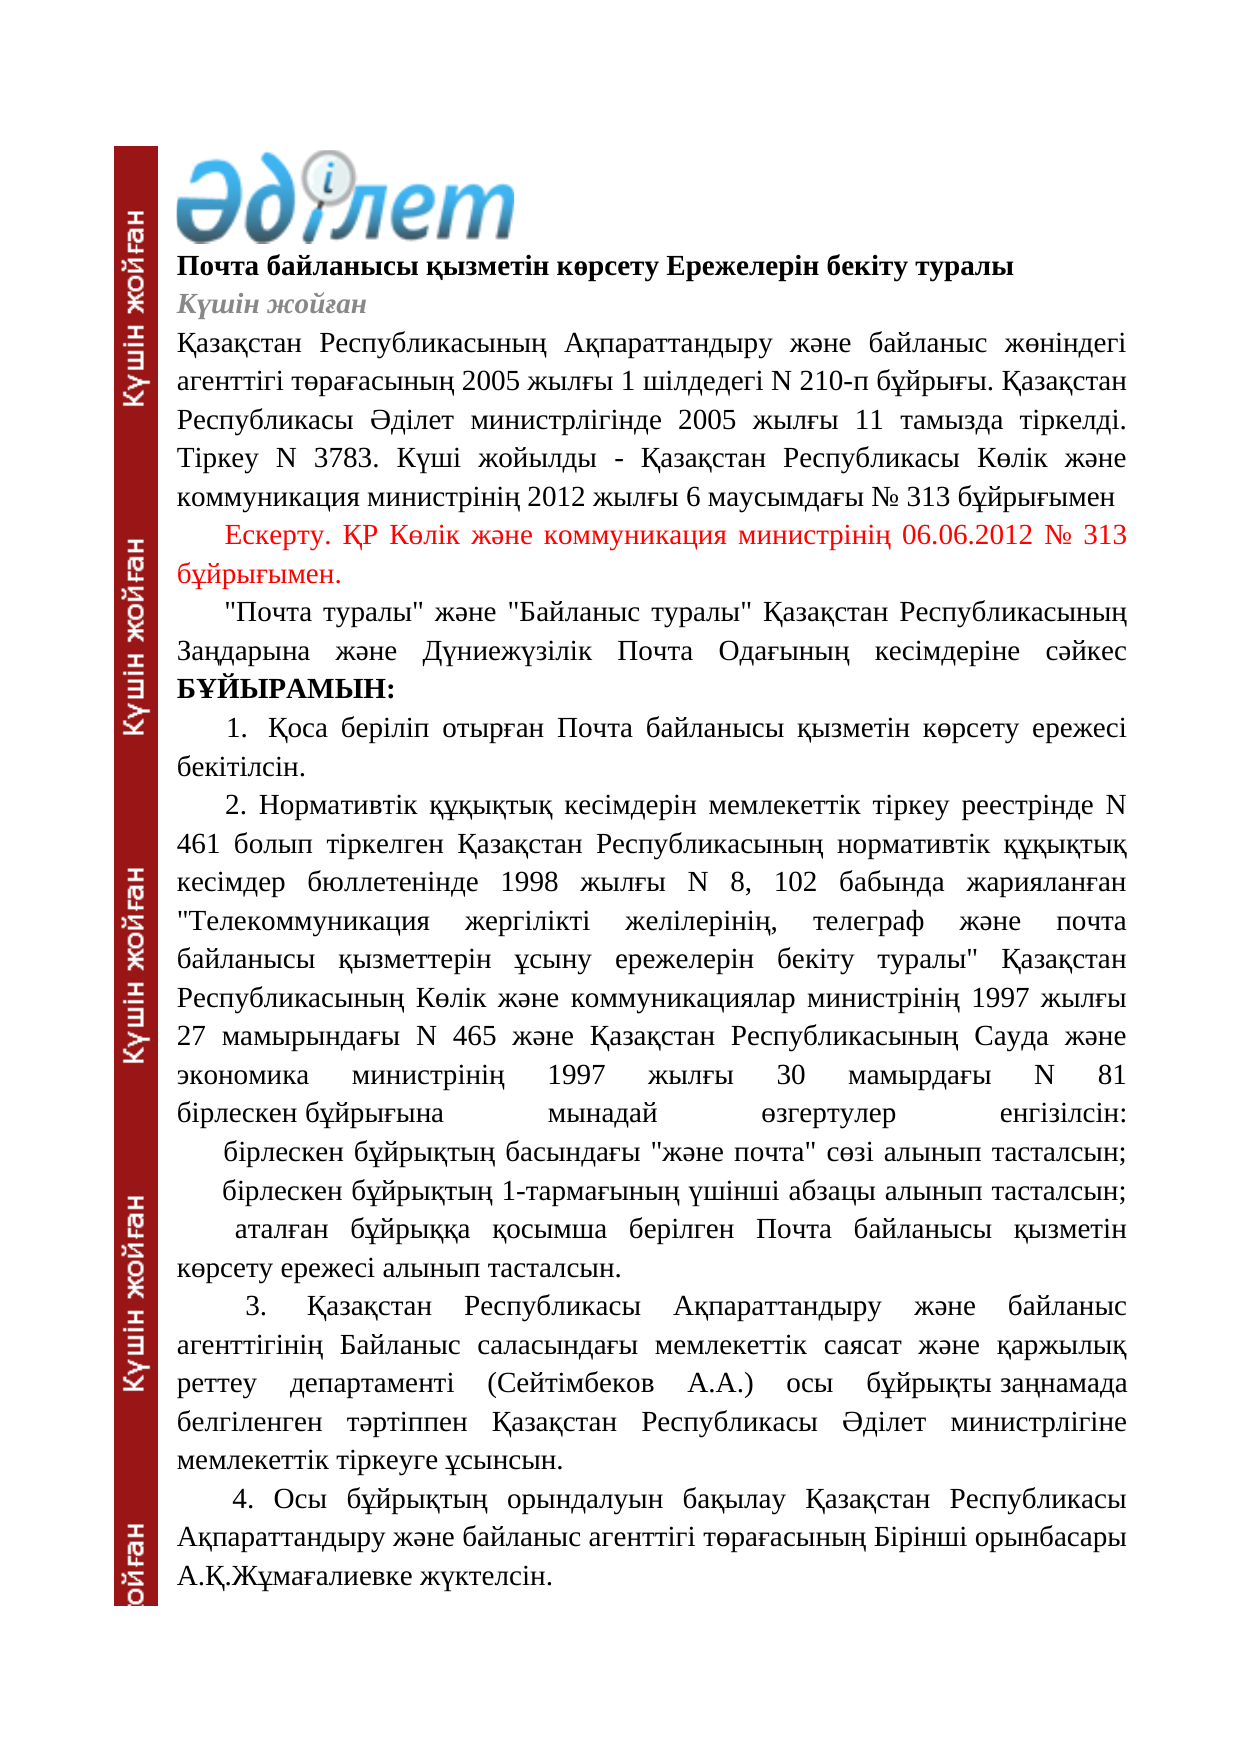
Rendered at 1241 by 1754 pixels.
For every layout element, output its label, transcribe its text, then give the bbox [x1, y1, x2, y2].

picture [114, 146, 158, 248]
text 2. Нормативтік құқықтық кесімдерін мемлекеттік тіркеу реестрінде N 461 болып тіркелген Қазақстан Республикасының нормативтік құқықтық кесімдер бюллетенінде 1998 жылғы N 8, 102 бабында жарияланған "Телекоммуникация жергілікті желілерінің, телеграф және почта байланысы қызметтерін ұсыну ережелерін бекіту туралы" Қазақстан Республикасының Көлік және коммуникациялар министрінің 1997 жылғы 27 мамырындағы N 465 және Қазақстан Республикасының Сауда және экономика министрінің 1997 жылғы 30 мамырдағы N 81 бірлескен бұйрығына мынадай өзгертулер енгізілсін: бірлескен бұйрықтың басындағы "және почта" сөзі алынып тасталсын; бірлескен бұйрықтың 1-тармағының үшінші абзацы алынып тасталсын; аталған бұйрыққа қосымша берілген Почта байланысы қызметін көрсету ережесі алынып тасталсын. [112, 787, 1128, 1283]
text Почта байланысы қызметін көрсету Ережелерін бекіту туралы [112, 248, 1128, 281]
text Қазақстан Республикасының Ақпараттандыру және байланыс жөніндегі агенттігі төрағасының 2005 жылғы 1 шілдедегі N 210-п бұйрығы. Қазақстан Республикасы Әділет министрлігінде 2005 жылғы 11 тамызда тіркелді. Тіркеу N 3783. Күші жойылды - Қазақстан Республикасы Көлік және коммуникация министрінің 2012 жылғы 6 маусымдағы № 313 бұйрығымен [112, 325, 1128, 512]
picture [114, 512, 158, 517]
picture [114, 589, 158, 594]
picture [176, 150, 515, 244]
picture [114, 1592, 158, 1606]
text Ескерту. ҚР Көлік және коммуникация министрінің 06.06.2012 № 313 бұйрығымен. [112, 517, 1128, 589]
picture [114, 705, 158, 710]
text "Почта туралы" және "Байланыс туралы" Қазақстан Республикасының Заңдарына және Дүниежүзілік Почта Одағының кесімдеріне сәйкес БҰЙЫРАМЫН: [112, 594, 1128, 705]
text 4. Осы бұйрықтың орындалуын бақылау Қазақстан Республикасы Ақпараттандыру және байланыс агенттігі төрағасының Бірінші орынбасары А.Қ.Жұмағалиевке жүктелсін. [112, 1481, 1128, 1592]
text Күшін жойған [112, 286, 1128, 320]
text 1. Қоса беріліп отырған Почта байланысы қызметін көрсету ережесі бекітілсін. [112, 710, 1128, 782]
picture [114, 1283, 158, 1288]
text 3. Қазақстан Республикасы Ақпараттандыру және байланыс агенттігінің Байланыс саласындағы мемлекеттік саясат және қаржылық реттеу департаменті (Сейтімбеков А.А.) осы бұйрықты заңнамада белгіленген тәртіппен Қазақстан Республикасы Әділет министрлігіне мемлекеттік тіркеуге ұсынсын. [112, 1288, 1128, 1476]
picture [114, 1476, 158, 1481]
picture [114, 320, 158, 325]
picture [114, 281, 158, 286]
picture [114, 782, 158, 787]
